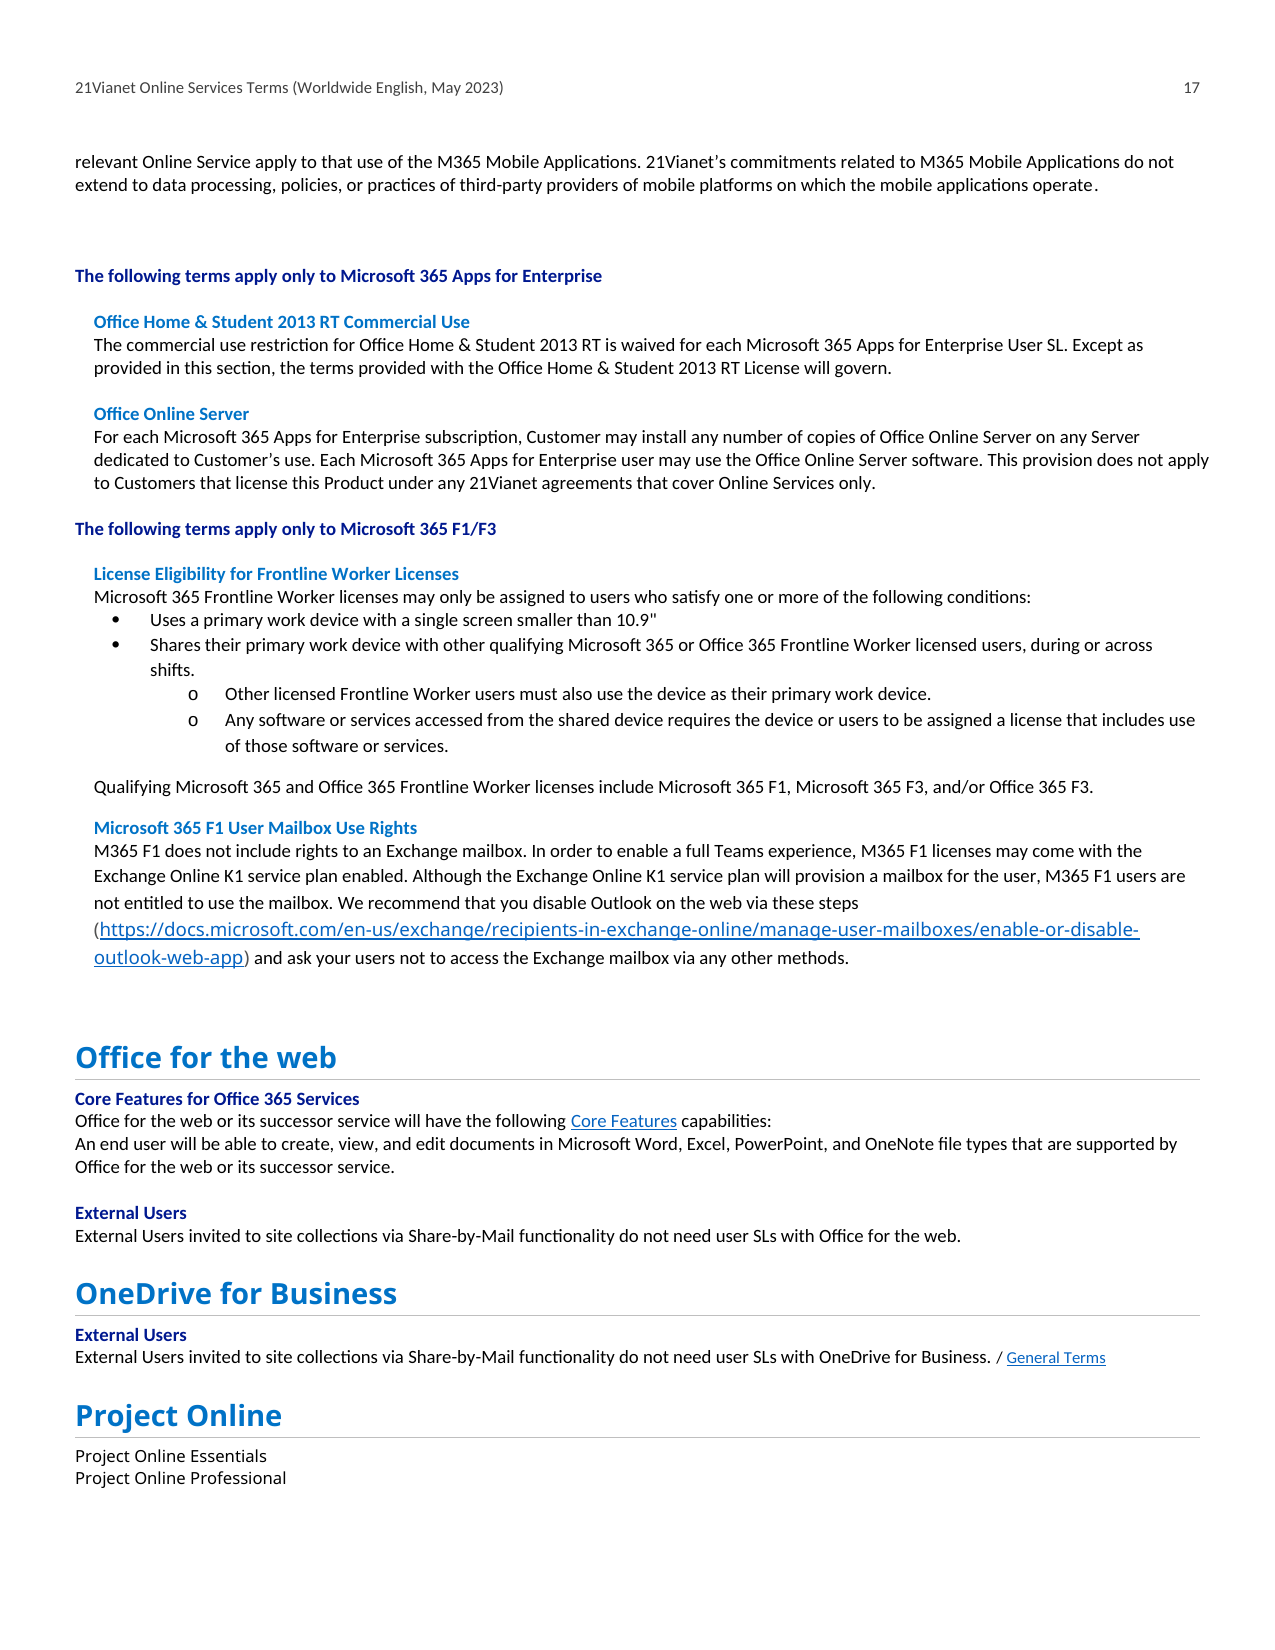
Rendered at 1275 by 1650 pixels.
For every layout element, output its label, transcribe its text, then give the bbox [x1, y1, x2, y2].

text Qualifying Microsoft 365 and Office 365 Frontline Worker licenses include Microsoft 365 F1, Microsoft 365 F3, and/or Office 365 F3. [94, 775, 1211, 798]
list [75, 150, 1200, 196]
list The following terms apply only to Microsoft 365 Apps for Enterprise [75, 264, 1200, 287]
list Microsoft 365 Frontline Worker licenses may only be assigned to users who satisfy one or more of the following conditions: [94, 585, 1211, 608]
list The following terms apply only to Microsoft 365 F1/F3 [75, 517, 1200, 539]
list Project Online Essentials [75, 1444, 1200, 1467]
list Project Online Professional [75, 1467, 1200, 1489]
list An end user will be able to create, view, and edit documents in Microsoft Word, Excel, PowerPoint, and OneNote file types that are supported by Office for the web or its successor service. [75, 1132, 1200, 1178]
text M365 F1 does not include rights to an Exchange mailbox. In order to enable a full Teams experience, M365 F1 licenses may come with the Exchange Online K1 service plan enabled. Although the Exchange Online K1 service plan will provision a mailbox for the user, M365 F1 users are not entitled to use the mailbox. We recommend that you disable Outlook on the web via these steps (https://docs.microsoft.com/en-us/exchange/recipients-in-exchange-online/manage-user-mailboxes/enable-or-disable-outlook-web-app) and ask your users not to access the Exchange mailbox via any other methods. [94, 839, 1211, 969]
list Office for the web or its successor service will have the following Core Features capabilities: [75, 1109, 1200, 1132]
list Microsoft 365 F1 User Mailbox Use Rights [94, 816, 1211, 839]
list Uses a primary work device with a single screen smaller than 10.9" [112, 608, 1200, 631]
list External Users invited to site collections via Share-by-Mail functionality do not need user SLs with OneDrive for Business. / General Terms [75, 1346, 1200, 1368]
list Core Features for Office 365 Services [75, 1087, 1200, 1109]
list External Users [75, 1323, 1200, 1346]
list The commercial use restriction for Office Home & Student 2013 RT is waived for each Microsoft 365 Apps for Enterprise User SL. Except as provided in this section, the terms provided with the Office Home & Student 2013 RT License will govern. [94, 333, 1211, 379]
subtitle Project Online [75, 1395, 1200, 1437]
subtitle Office for the web [75, 1038, 1200, 1079]
list License Eligibility for Frontline Worker Licenses [94, 562, 1211, 585]
list For each Microsoft 365 Apps for Enterprise subscription, Customer may install any number of copies of Office Online Server on any Server dedicated to Customer’s use. Each Microsoft 365 Apps for Enterprise user may use the Office Online Server software. This provision does not apply to Customers that license this Product under any 21Vianet agreements that cover Online Services only. [94, 425, 1211, 494]
list Office Online Server [94, 402, 1211, 425]
list Shares their primary work device with other qualifying Microsoft 365 or Office 365 Frontline Worker licensed users, during or across shifts. [112, 633, 1200, 681]
subtitle OneDrive for Business [75, 1274, 1200, 1315]
list Other licensed Frontline Worker users must also use the device as their primary work device. [187, 682, 1200, 706]
list External Users invited to site collections via Share-by-Mail functionality do not need user SLs with Office for the web. [75, 1224, 1200, 1247]
list Office Home & Student 2013 RT Commercial Use [94, 310, 1211, 333]
list External Users [75, 1201, 1200, 1224]
list Any software or services accessed from the shared device requires the device or users to be assigned a license that includes use of those software or services. [187, 708, 1200, 757]
